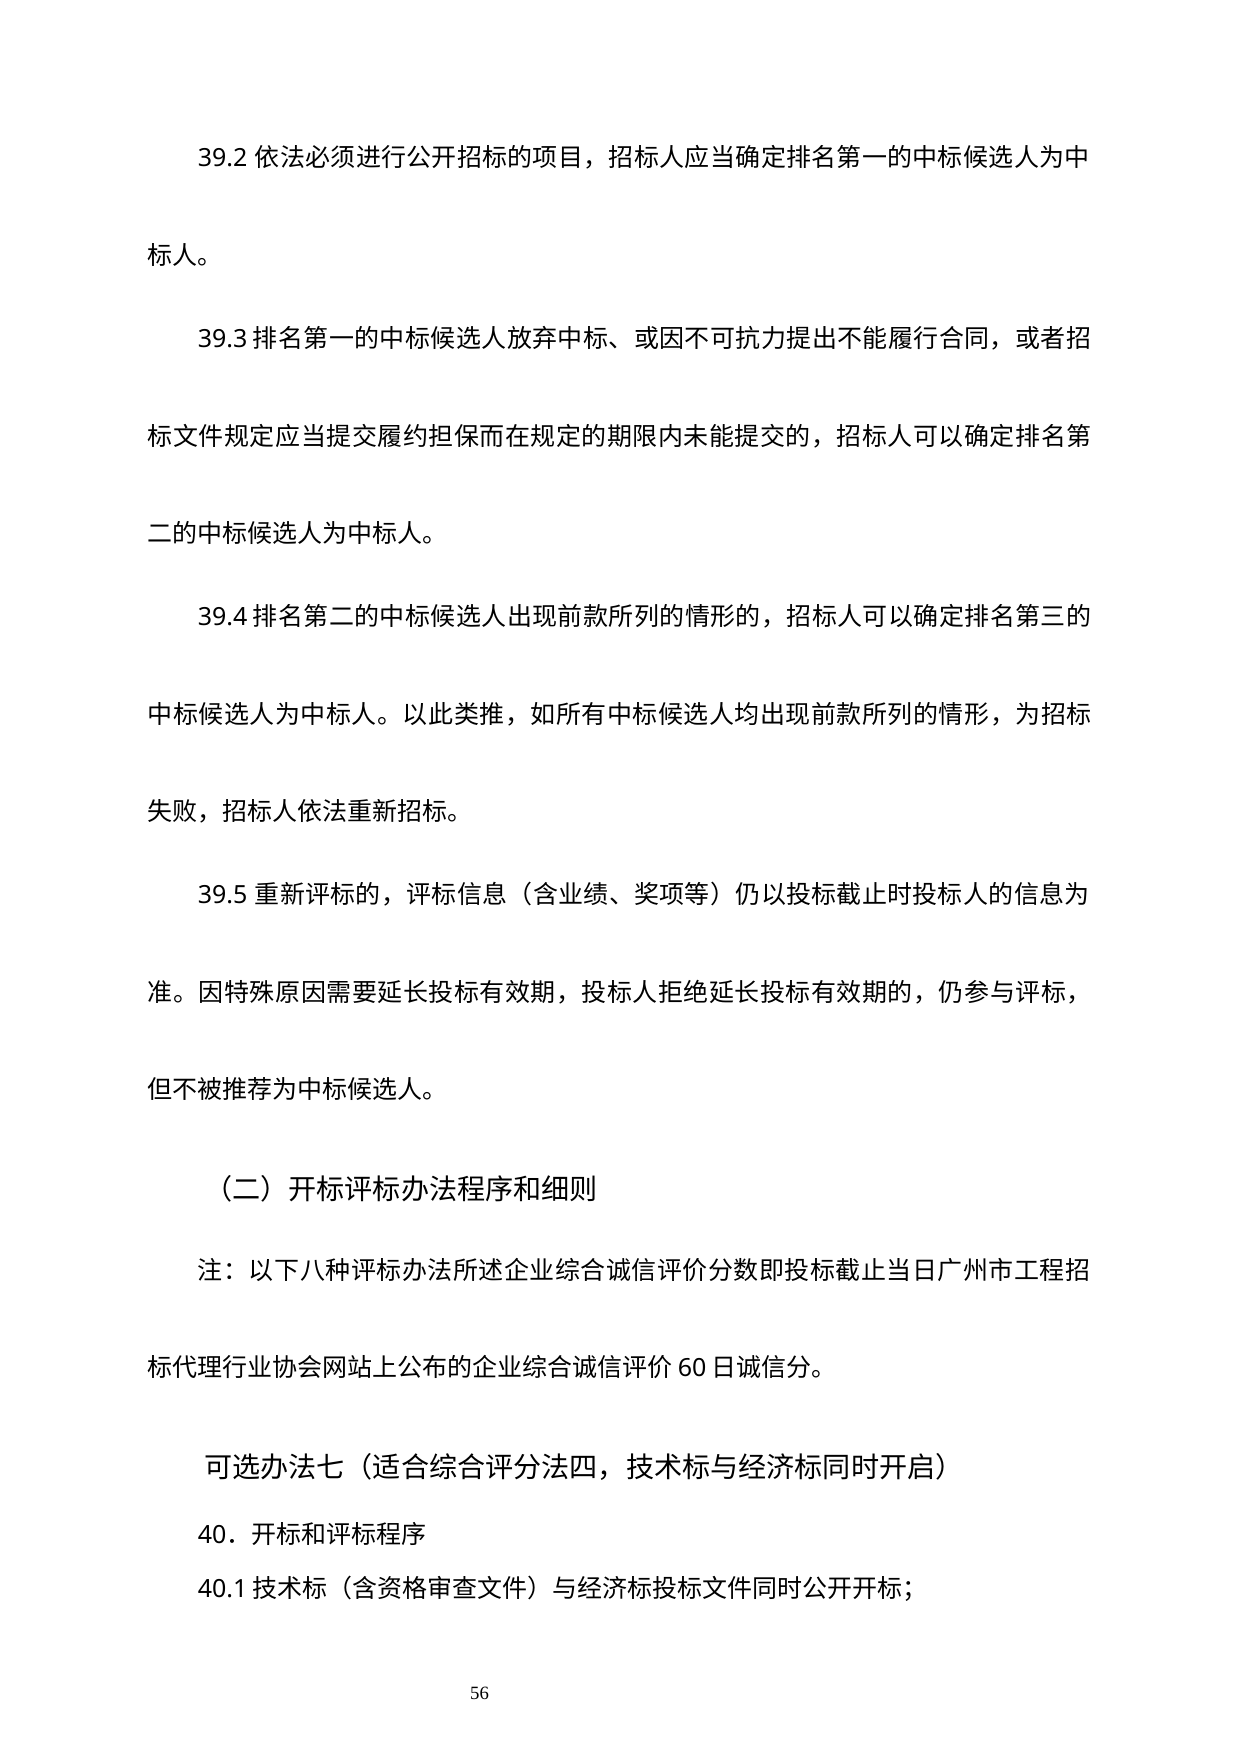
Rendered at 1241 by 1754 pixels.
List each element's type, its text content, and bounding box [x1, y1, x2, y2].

text 40．开标和评标程序 [148, 1514, 1092, 1550]
text 39.3排名第一的中标候选人放弃中标、或因不可抗力提出不能履行合同，或者招标文件规定应当提交履约担保而在规定的期限内未能提交的，招标人可以确定排名第二的中标候选人为中标人。 [148, 304, 1092, 564]
text 40.1技术标（含资格审查文件）与经济标投标文件同时公开开标； [148, 1568, 1092, 1605]
text 注：以下八种评标办法所述企业综合诚信评价分数即投标截止当日广州市工程招标代理行业协会网站上公布的企业综合诚信评价60日诚信分。 [148, 1236, 1092, 1398]
text 39.2 依法必须进行公开招标的项目，招标人应当确定排名第一的中标候选人为中标人。 [148, 123, 1092, 286]
subtitle （二）开标评标办法程序和细则 [148, 1155, 1092, 1220]
subtitle 可选办法七（适合综合评分法四，技术标与经济标同时开启） [148, 1433, 1092, 1498]
text 39.5 重新评标的，评标信息（含业绩、奖项等）仍以投标截止时投标人的信息为准。因特殊原因需要延长投标有效期，投标人拒绝延长投标有效期的，仍参与评标，但不被推荐为中标候选人。 [148, 860, 1092, 1120]
text 39.4排名第二的中标候选人出现前款所列的情形的，招标人可以确定排名第三的中标候选人为中标人。以此类推，如所有中标候选人均出现前款所列的情形，为招标失败，招标人依法重新招标。 [148, 582, 1092, 842]
